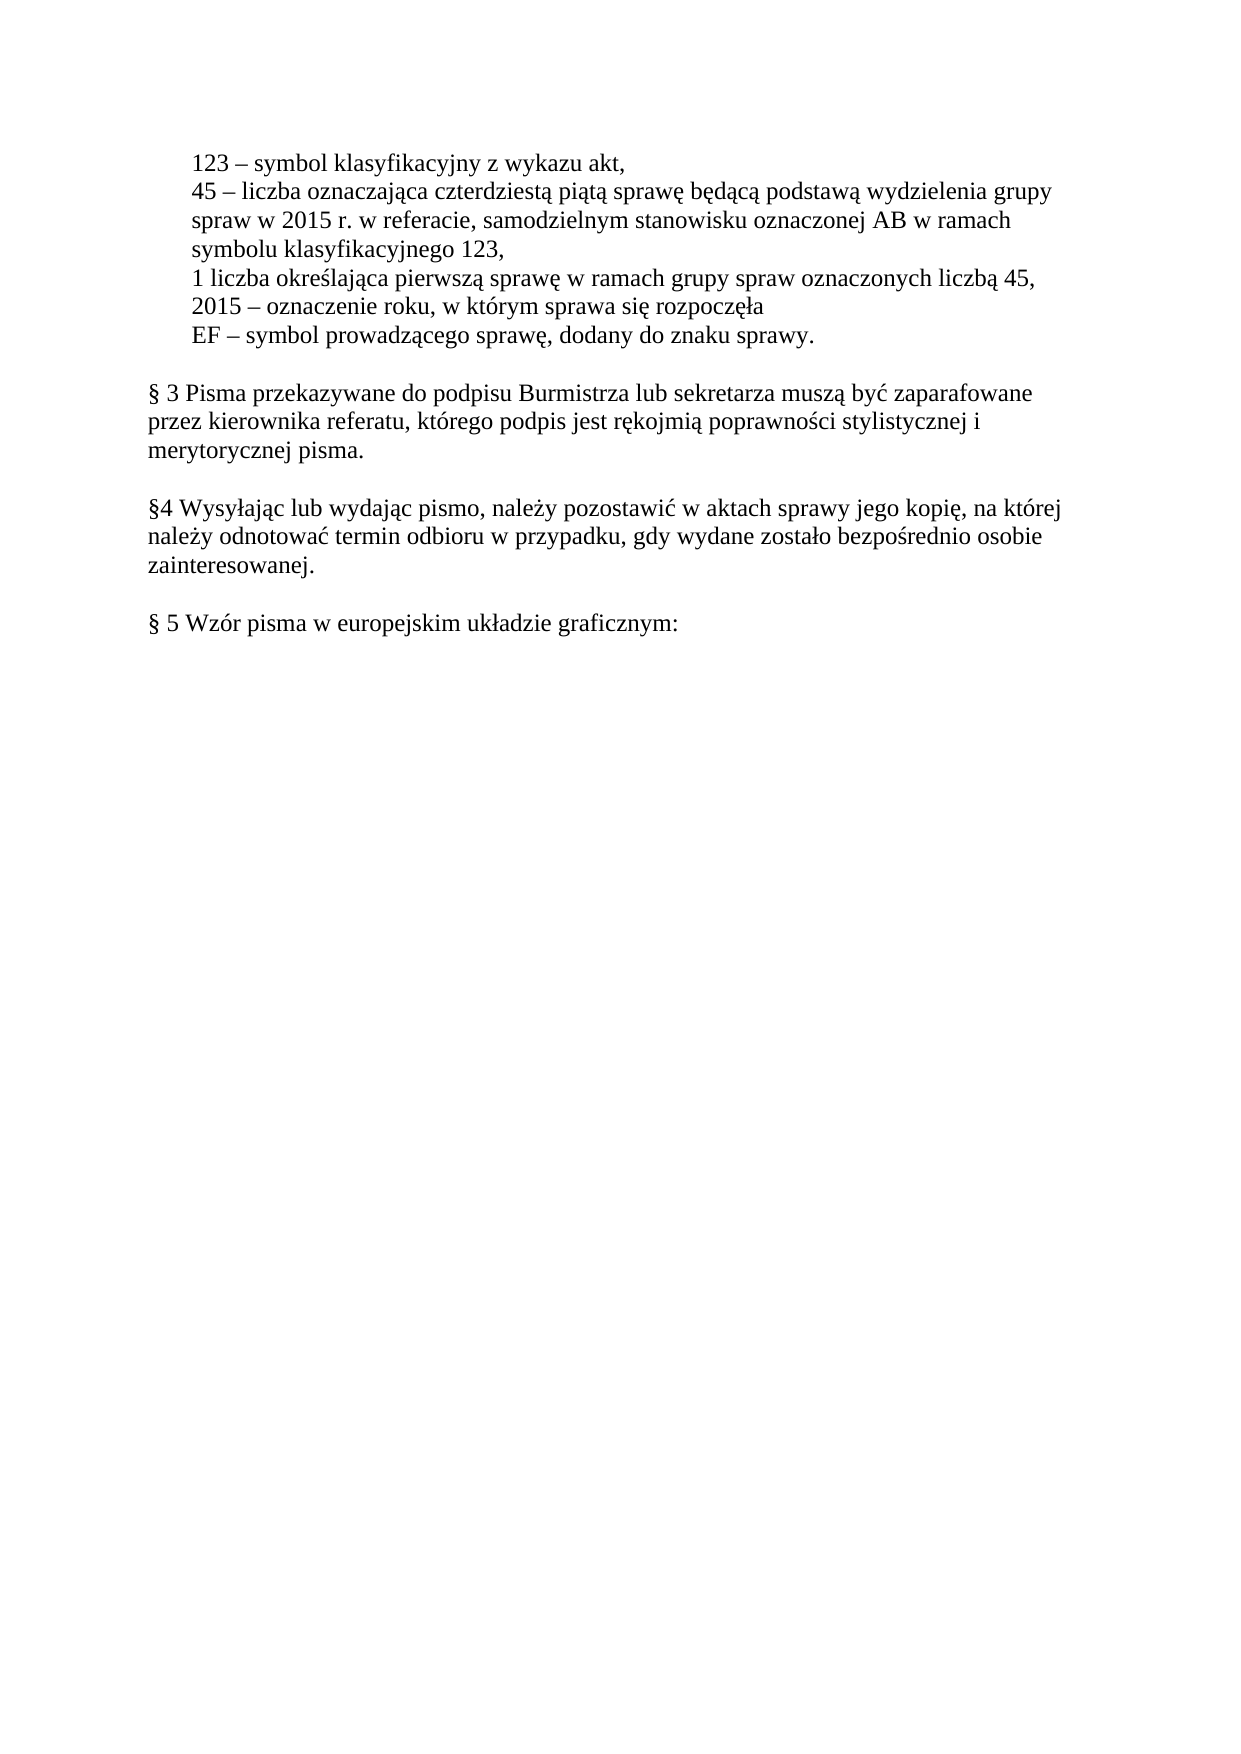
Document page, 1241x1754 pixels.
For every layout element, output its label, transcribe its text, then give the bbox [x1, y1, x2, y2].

list 45 – liczba oznaczająca czterdziestą piątą sprawę będącą podstawą wydzielenia grupy spraw w 2015 r. w referacie, samodzielnym stanowisku oznaczonej AB w ramach symbolu klasyfikacyjnego 123, [191, 176, 1093, 263]
list 1 liczba określająca pierwszą sprawę w ramach grupy spraw oznaczonych liczbą 45, [191, 263, 1093, 291]
list 123 – symbol klasyfikacyjny z wykazu akt, [191, 148, 1093, 176]
list 2015 – oznaczenie roku, w którym sprawa się rozpoczęła [191, 291, 1093, 320]
list EF – symbol prowadzącego sprawę, dodany do znaku sprawy. [191, 320, 1093, 349]
text § 5 Wzór pisma w europejskim układzie graficznym: [148, 608, 1093, 636]
text §4 Wysyłając lub wydając pismo, należy pozostawić w aktach sprawy jego kopię, na której należy odnotować termin odbioru w przypadku, gdy wydane zostało bezpośrednio osobie zainteresowanej. [148, 493, 1093, 579]
text § 3 Pisma przekazywane do podpisu Burmistrza lub sekretarza muszą być zaparafowane przez kierownika referatu, którego podpis jest rękojmią poprawności stylistycznej i merytorycznej pisma. [148, 378, 1093, 464]
